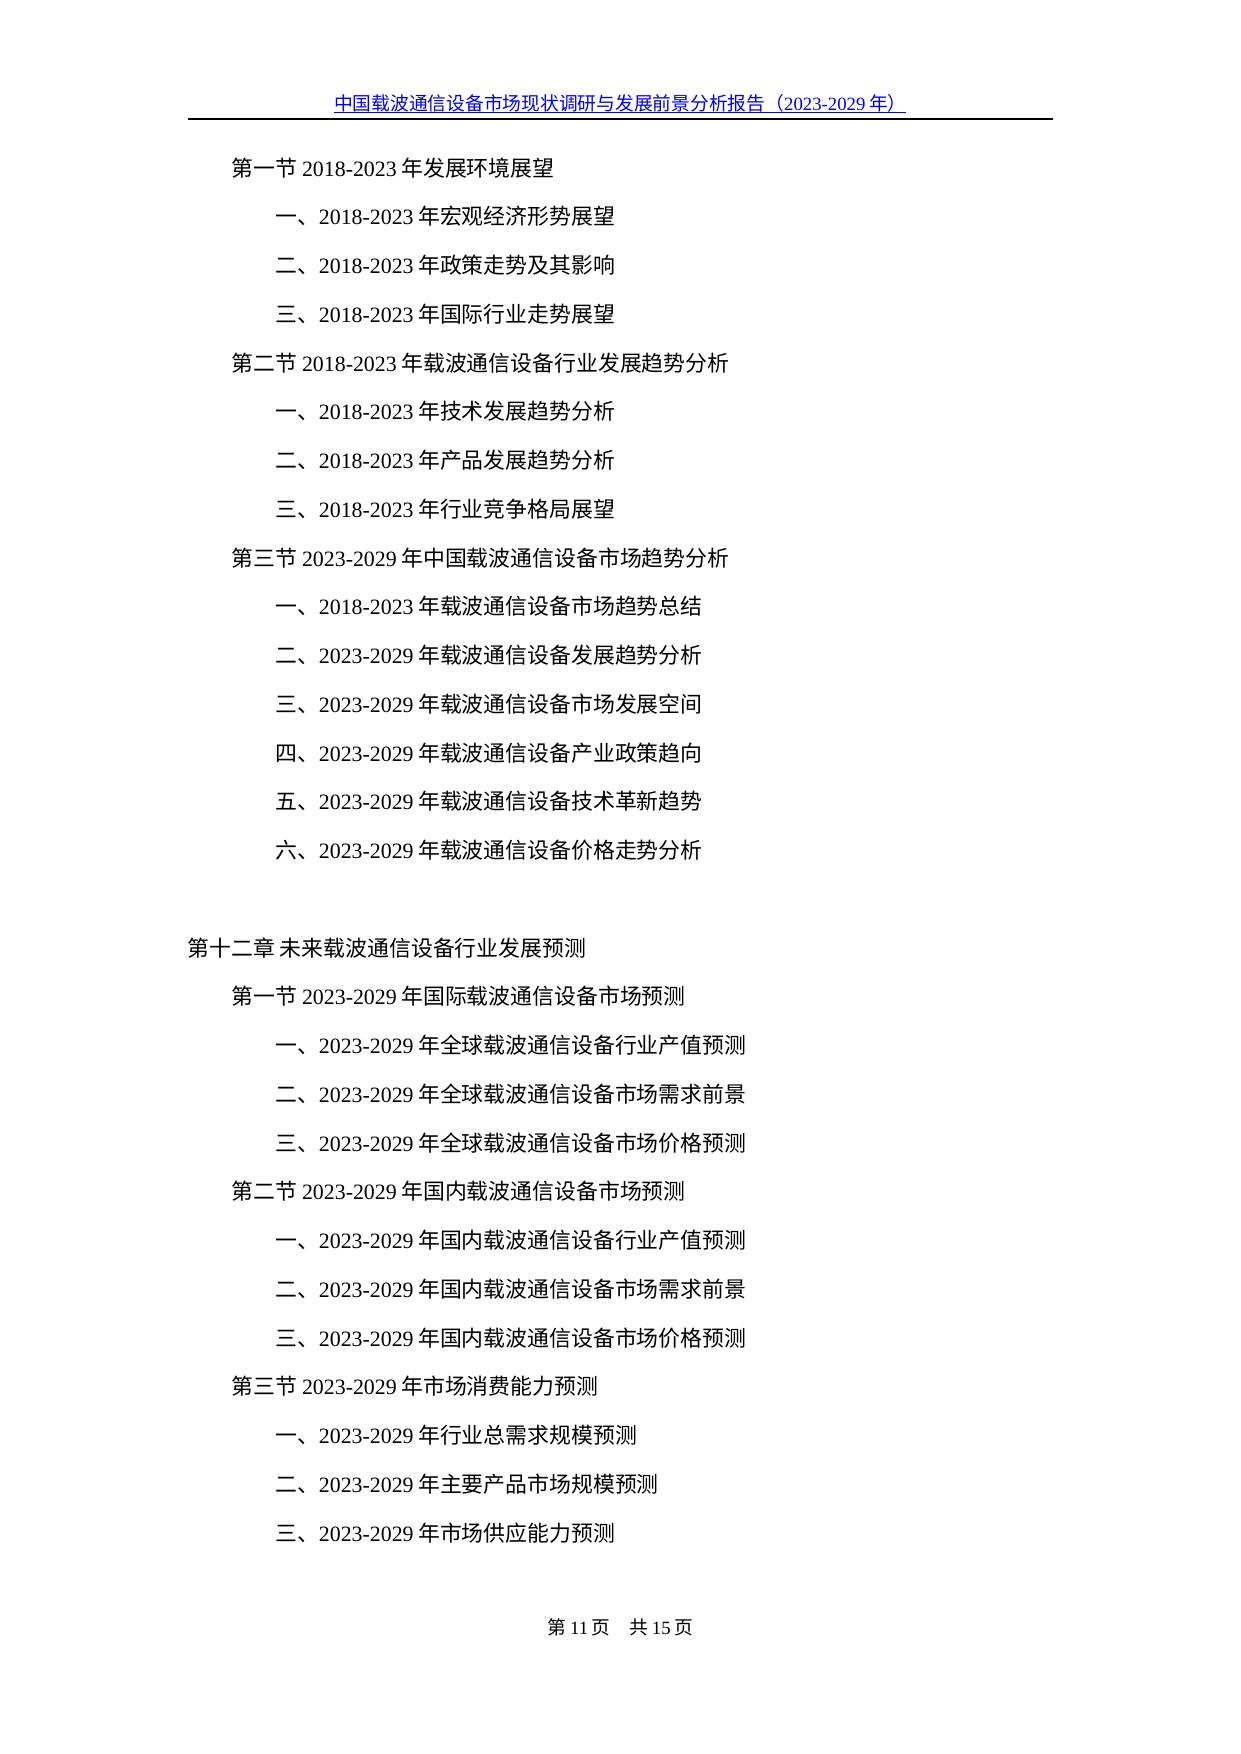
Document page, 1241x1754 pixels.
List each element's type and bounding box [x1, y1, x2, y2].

text [187, 150, 1053, 1548]
